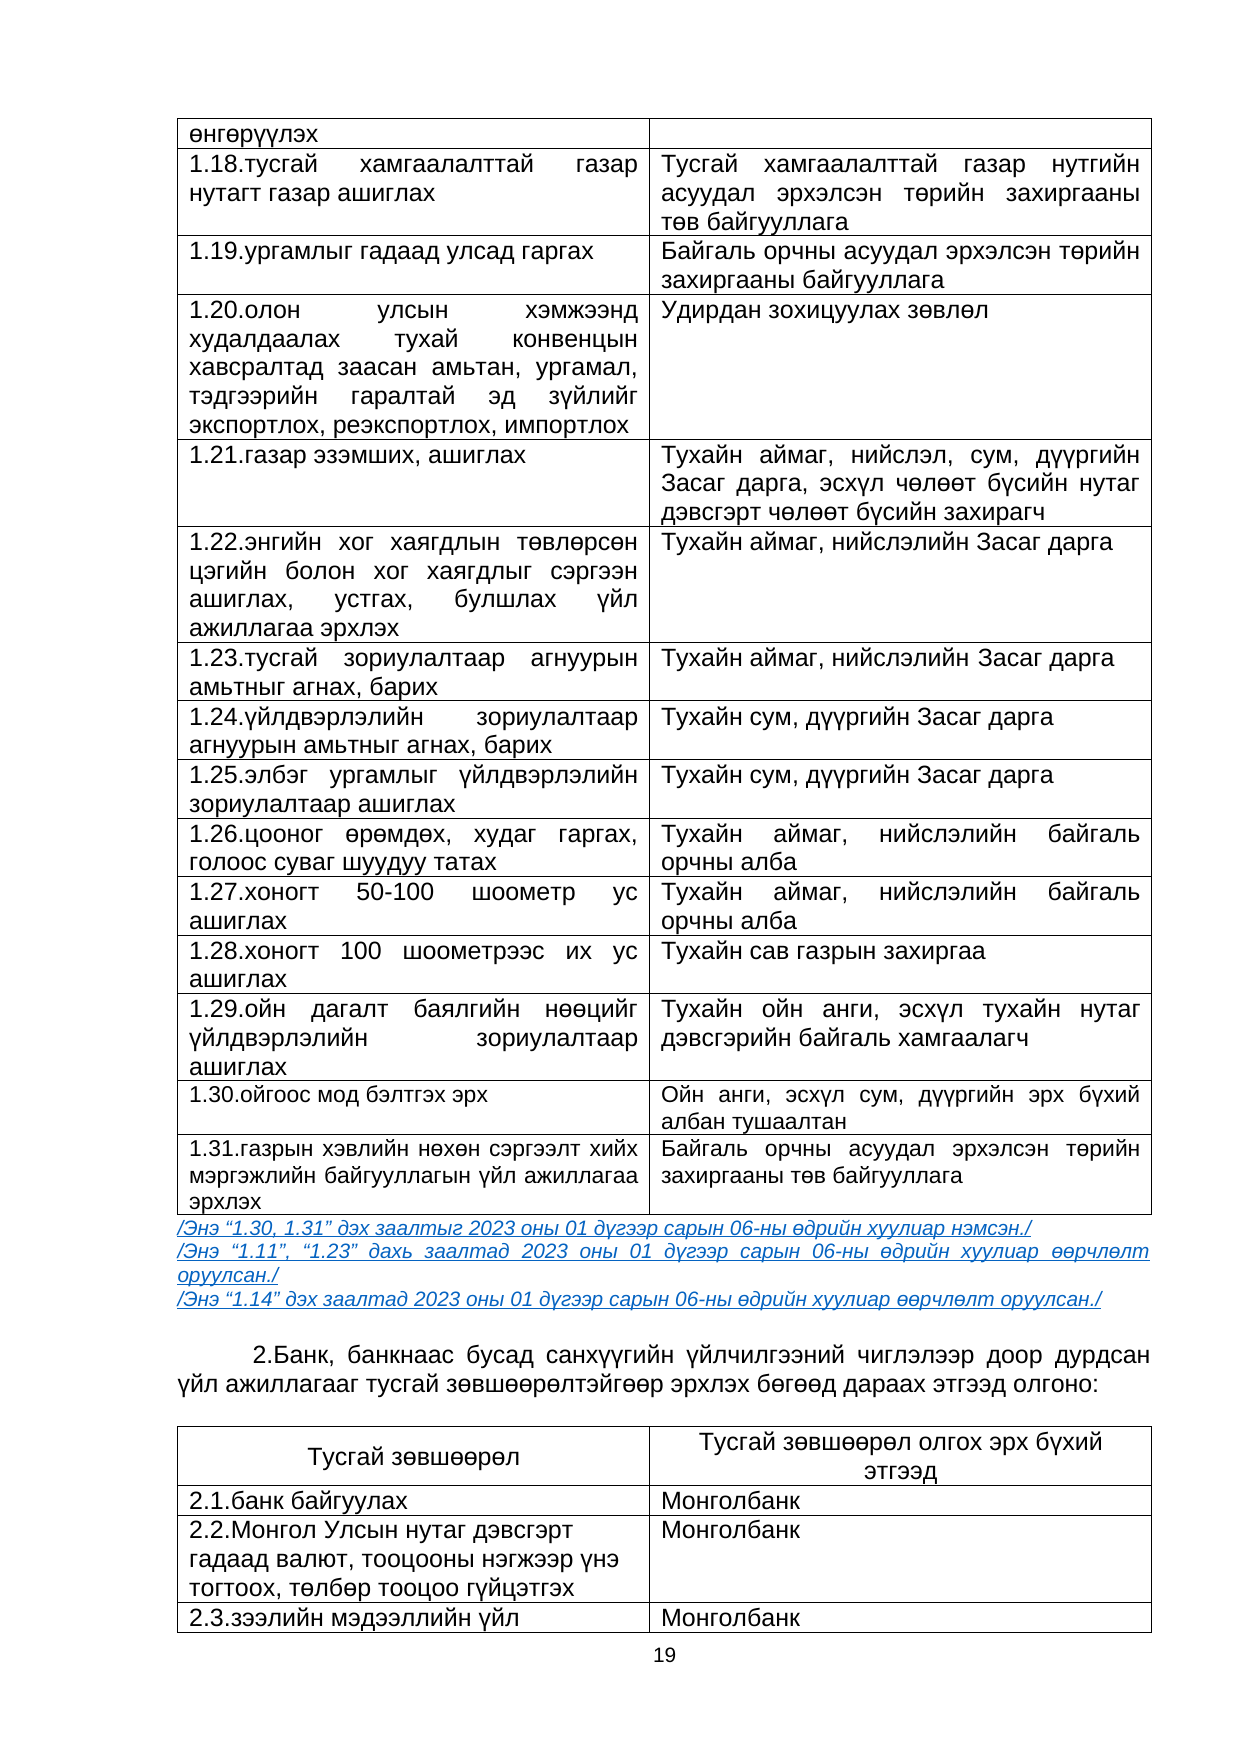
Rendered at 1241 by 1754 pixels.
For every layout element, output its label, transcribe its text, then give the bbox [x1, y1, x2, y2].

text /Энэ “1.11”, “1.23” дахь заалтад 2023 оны 01 дүгээр сарын 06-ны өдрийн хуулиар өөрчлөлт оруулсан./ [177, 1239, 1152, 1287]
table_cell Тухайн сум, дүүргийн Засаг дарга [650, 701, 1151, 759]
table_cell Тухайн ойн анги, эсхүл тухайн нутаг дэвсгэрийн байгаль хамгаалагч [650, 994, 1151, 1080]
text /Энэ “1.14” дэх заалтад 2023 оны 01 дүгээр сарын 06-ны өдрийн хуулиар өөрчлөлт оруулсан./ [177, 1287, 1152, 1311]
table_cell Тухайн аймаг, нийслэлийн байгаль орчны алба [650, 877, 1151, 934]
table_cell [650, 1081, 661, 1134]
table_cell 1.18.тусгай хамгаалалттай газар нутагт газар ашиглах [178, 149, 649, 235]
table_cell 1.25.элбэг ургамлыг үйлдвэрлэлийн зориулалтаар ашиглах [178, 760, 649, 817]
text /Энэ “1.30, 1.31” дэх заалтыг 2023 оны 01 дүгээр сарын 06-ны өдрийн хуулиар нэмсэн./ [177, 1215, 1152, 1239]
table_cell 1.26.цооног өрөмдөх, худаг гаргах, голоос суваг шуудуу татах [178, 819, 649, 876]
table_cell 1.24.үйлдвэрлэлийн зориулалтаар агнуурын амьтныг агнах, барих [178, 701, 649, 759]
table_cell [178, 119, 649, 148]
table_cell 1.27.хоногт 50-100 шоометр ус ашиглах [178, 877, 649, 934]
table_cell Тухайн сум, дүүргийн Засаг дарга [650, 760, 1151, 817]
table_cell Байгаль орчны асуудал эрхэлсэн төрийн захиргааны байгууллага [650, 236, 1151, 294]
table_header Тусгай зөвшөөрөл олгох эрх бүхий этгээд [650, 1427, 1151, 1485]
table_cell 2.2.Монгол Улсын нутаг дэвсгэрт гадаад валют, тооцооны нэгжээр үнэ тогтоох, төлбөр тооцоо гүйцэтгэх [178, 1516, 649, 1602]
table_cell 1.23.тусгай зориулалтаар агнуурын амьтныг агнах, барих [178, 643, 649, 700]
table_cell Тухайн сав газрын захиргаа [650, 936, 1151, 993]
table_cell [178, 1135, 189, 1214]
table_cell 1.30.ойгоос мод бэлтгэх эрх [178, 1081, 649, 1134]
table_cell Тухайн аймаг, нийслэлийн Засаг дарга [650, 643, 1151, 700]
table_cell 1.20.олон улсын хэмжээнд худалдаалах тухай конвенцын хавсралтад заасан амьтан, ургамал, тэдгээрийн гаралтай эд зүйлийг экспортлох, реэкспортлох, импортлох [178, 295, 649, 438]
table_cell Тусгай хамгаалалттай газар нутгийн асуудал эрхэлсэн төрийн захиргааны төв байгууллага [650, 149, 1151, 235]
table_cell 1.19.ургамлыг гадаад улсад гаргах [178, 236, 649, 294]
table_cell Монголбанк [650, 1516, 1151, 1602]
table_cell 2.1.банк байгуулах [178, 1486, 649, 1514]
table_cell Байгаль орчны асуудал эрхэлсэн төрийн захиргааны төв байгууллага [650, 1135, 1151, 1214]
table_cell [650, 119, 1151, 148]
table_cell Удирдан зохицуулах зөвлөл [650, 295, 1151, 438]
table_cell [178, 1603, 649, 1632]
table_cell Тухайн аймаг, нийслэлийн Засаг дарга [650, 527, 1151, 642]
text 2.Банк, банкнаас бусад санхүүгийн үйлчилгээний чиглэлээр доор дурдсан үйл ажиллагааг тусгай зөвшөөрөлтэйгөөр эрхлэх бөгөөд дараах этгээд олгоно: [177, 1340, 1152, 1397]
table_cell 1.21.газар эзэмших, ашиглах [178, 440, 649, 526]
table_cell 1.28.хоногт 100 шоометрээс их ус ашиглах [178, 936, 649, 993]
table_cell Тухайн аймаг, нийслэл, сум, дүүргийн Засаг дарга, эсхүл чөлөөт бүсийн нутаг дэвсгэрт чөлөөт бүсийн захирагч [650, 440, 1151, 526]
table_cell Тухайн аймаг, нийслэлийн байгаль орчны алба [650, 819, 1151, 876]
table_cell 1.31.газрын хэвлийн нөхөн сэргээлт хийх мэргэжлийн байгууллагын үйл ажиллагаа эрхлэх [261, 1135, 649, 1214]
table_cell Ойн анги, эсхүл сум, дүүргийн эрх бүхий албан тушаалтан [847, 1081, 1151, 1134]
table_cell Монголбанк [650, 1603, 1151, 1632]
table_cell 1.22.энгийн хог хаягдлын төвлөрсөн цэгийн болон хог хаягдлыг сэргээн ашиглах, устгах, булшлах үйл ажиллагаа эрхлэх [178, 527, 649, 642]
table_header Тусгай зөвшөөрөл [178, 1427, 649, 1485]
table_cell 1.29.ойн дагалт баялгийн нөөцийг үйлдвэрлэлийн зориулалтаар ашиглах [178, 994, 649, 1080]
table_cell Монголбанк [650, 1486, 1151, 1514]
